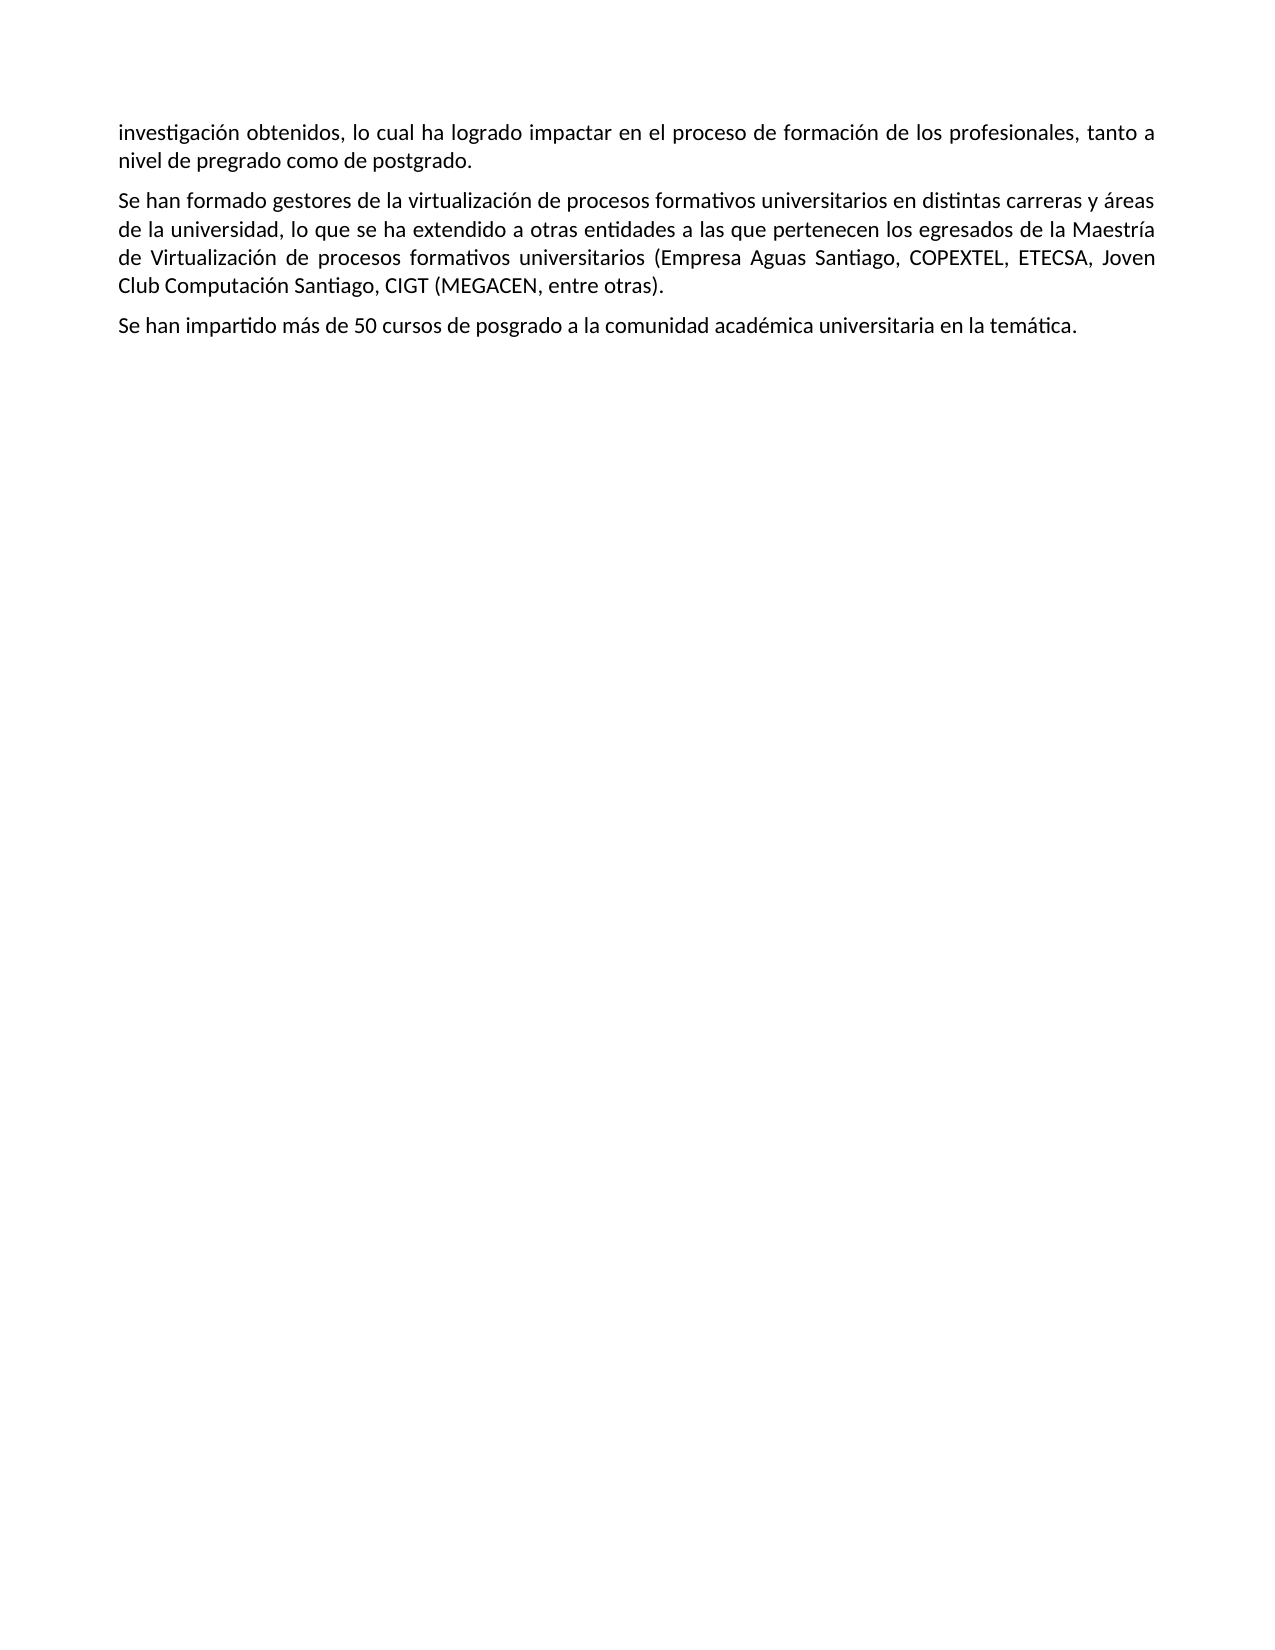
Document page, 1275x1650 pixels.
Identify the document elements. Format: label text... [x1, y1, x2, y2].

text Se han formado gestores de la virtualización de procesos formativos universitarios en distintas carreras y áreas de la universidad, lo que se ha extendido a otras entidades a las que pertenecen los egresados de la Maestría de Virtualización de procesos formativos universitarios (Empresa Aguas Santiago, COPEXTEL, ETECSA, Joven Club Computación Santiago, CIGT (MEGACEN, entre otras). [118, 187, 1157, 299]
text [118, 118, 1157, 174]
text Se han impartido más de 50 cursos de posgrado a la comunidad académica universitaria en la temática. [118, 311, 1157, 339]
